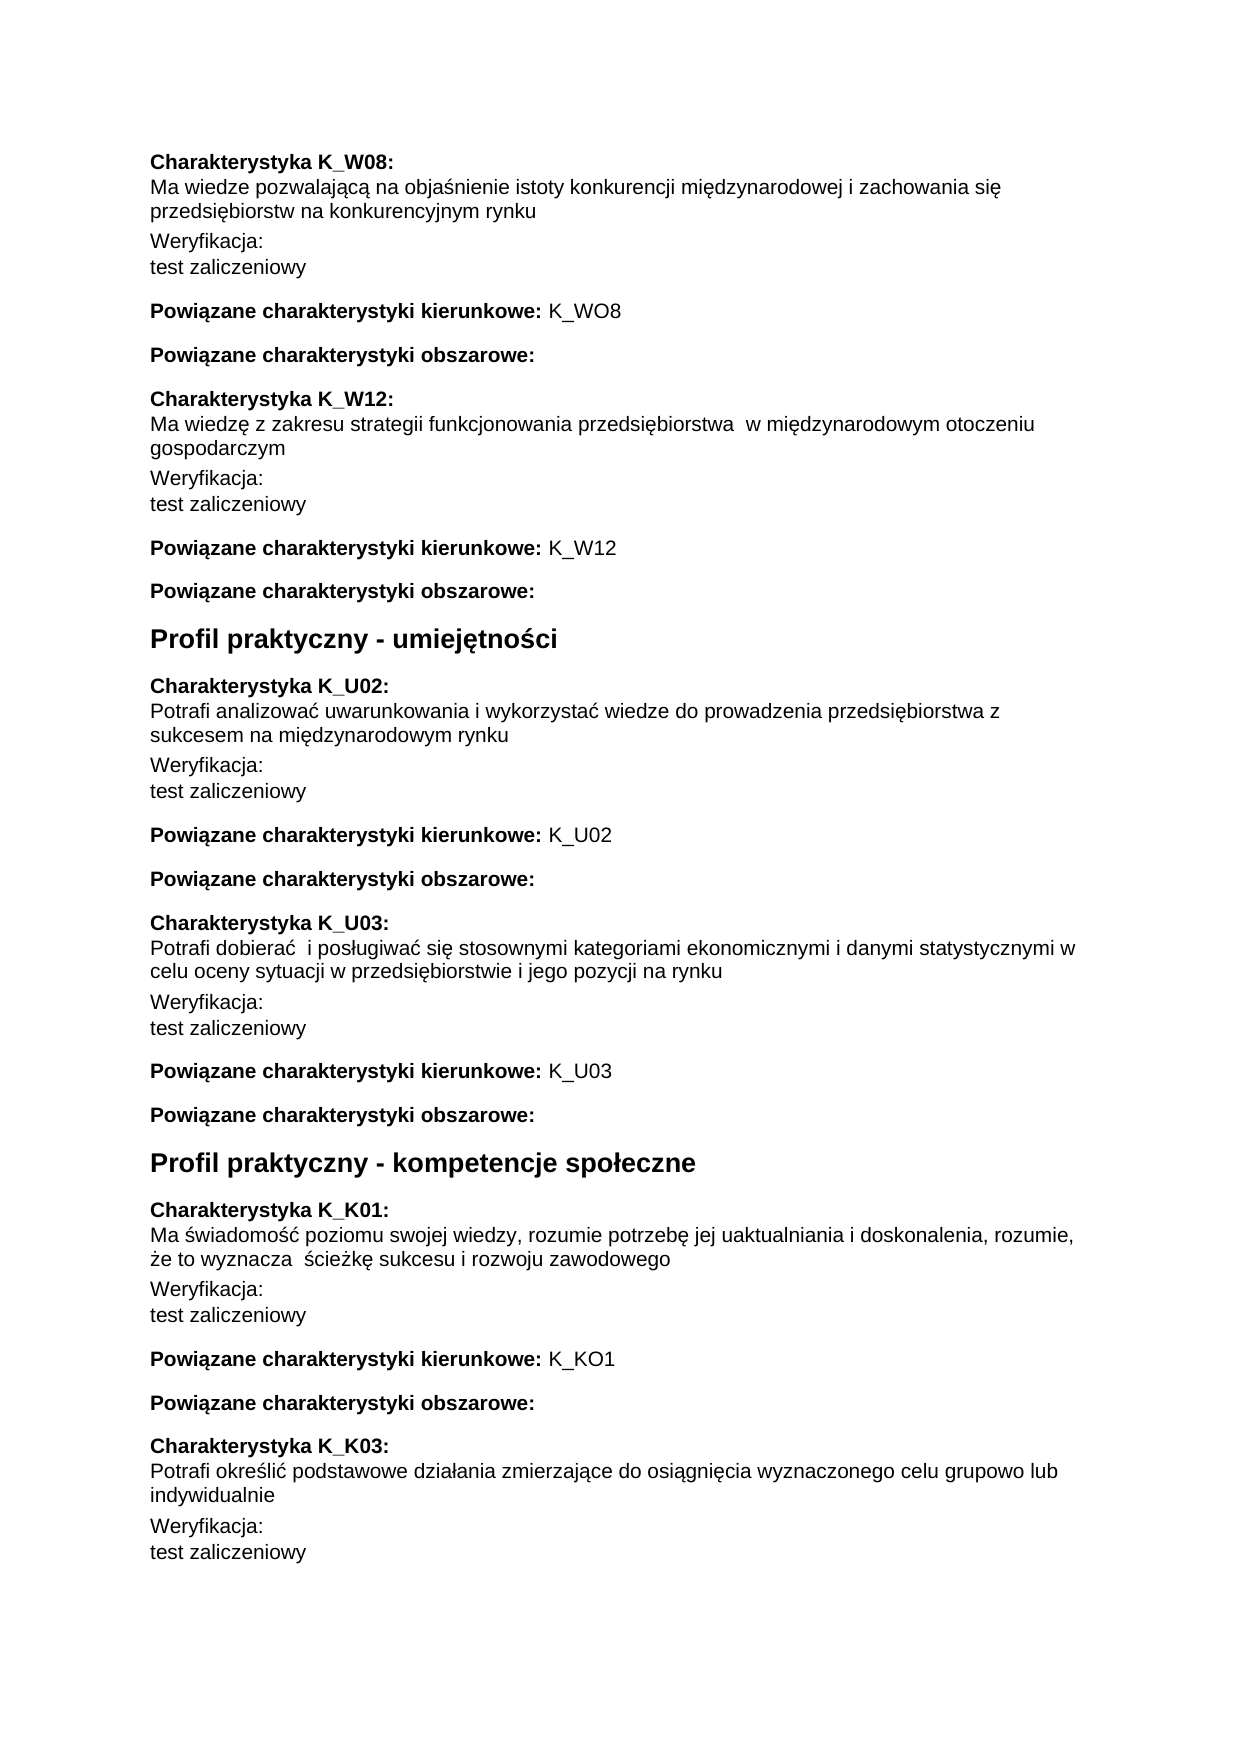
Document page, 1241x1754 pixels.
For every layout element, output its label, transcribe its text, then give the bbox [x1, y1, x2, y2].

text Weryfikacja: [150, 1277, 1090, 1301]
text test zaliczeniowy [150, 1303, 1090, 1327]
text Powiązane charakterystyki kierunkowe: K_U03 [150, 1059, 1090, 1083]
text test zaliczeniowy [150, 255, 1090, 279]
text test zaliczeniowy [150, 1016, 1090, 1039]
text Charakterystyka K_W08: [150, 150, 1090, 174]
text Powiązane charakterystyki kierunkowe: K_WO8 [150, 299, 1090, 323]
text Weryfikacja: [150, 989, 1090, 1013]
text Weryfikacja: [150, 1513, 1090, 1537]
text Potrafi dobierać i posługiwać się stosownymi kategoriami ekonomicznymi i danymi statystycznymi w celu oceny sytuacji w przedsiębiorstwie i jego pozycji na rynku [150, 935, 1090, 983]
text Charakterystyka K_K03: [150, 1434, 1090, 1458]
text Powiązane charakterystyki obszarowe: [150, 867, 1090, 891]
text Powiązane charakterystyki kierunkowe: K_U02 [150, 823, 1090, 847]
text Weryfikacja: [150, 229, 1090, 253]
text Weryfikacja: [150, 466, 1090, 489]
text Potrafi analizować uwarunkowania i wykorzystać wiedze do prowadzenia przedsiębiorstwa z sukcesem na międzynarodowym rynku [150, 699, 1090, 747]
text test zaliczeniowy [150, 492, 1090, 516]
text Charakterystyka K_U02: [150, 674, 1090, 698]
text Charakterystyka K_W12: [150, 386, 1090, 410]
text Ma świadomość poziomu swojej wiedzy, rozumie potrzebę jej uaktualniania i doskonalenia, rozumie, że to wyznacza ścieżkę sukcesu i rozwoju zawodowego [150, 1223, 1090, 1271]
subtitle Profil praktyczny - umiejętności [150, 623, 1090, 654]
text Powiązane charakterystyki obszarowe: [150, 1391, 1090, 1414]
text Ma wiedze pozwalającą na objaśnienie istoty konkurencji międzynarodowej i zachowania się przedsiębiorstw na konkurencyjnym rynku [150, 175, 1090, 223]
text Powiązane charakterystyki kierunkowe: K_KO1 [150, 1347, 1090, 1371]
text Powiązane charakterystyki obszarowe: [150, 1103, 1090, 1127]
text Weryfikacja: [150, 753, 1090, 777]
text Charakterystyka K_U03: [150, 910, 1090, 934]
text test zaliczeniowy [150, 779, 1090, 803]
text Powiązane charakterystyki obszarowe: [150, 579, 1090, 603]
text Powiązane charakterystyki kierunkowe: K_W12 [150, 535, 1090, 559]
text Charakterystyka K_K01: [150, 1198, 1090, 1222]
subtitle Profil praktyczny - kompetencje społeczne [150, 1147, 1090, 1178]
text Ma wiedzę z zakresu strategii funkcjonowania przedsiębiorstwa w międzynarodowym otoczeniu gospodarczym [150, 411, 1090, 459]
text Potrafi określić podstawowe działania zmierzające do osiągnięcia wyznaczonego celu grupowo lub indywidualnie [150, 1459, 1090, 1507]
text test zaliczeniowy [150, 1539, 1090, 1563]
text Powiązane charakterystyki obszarowe: [150, 343, 1090, 367]
